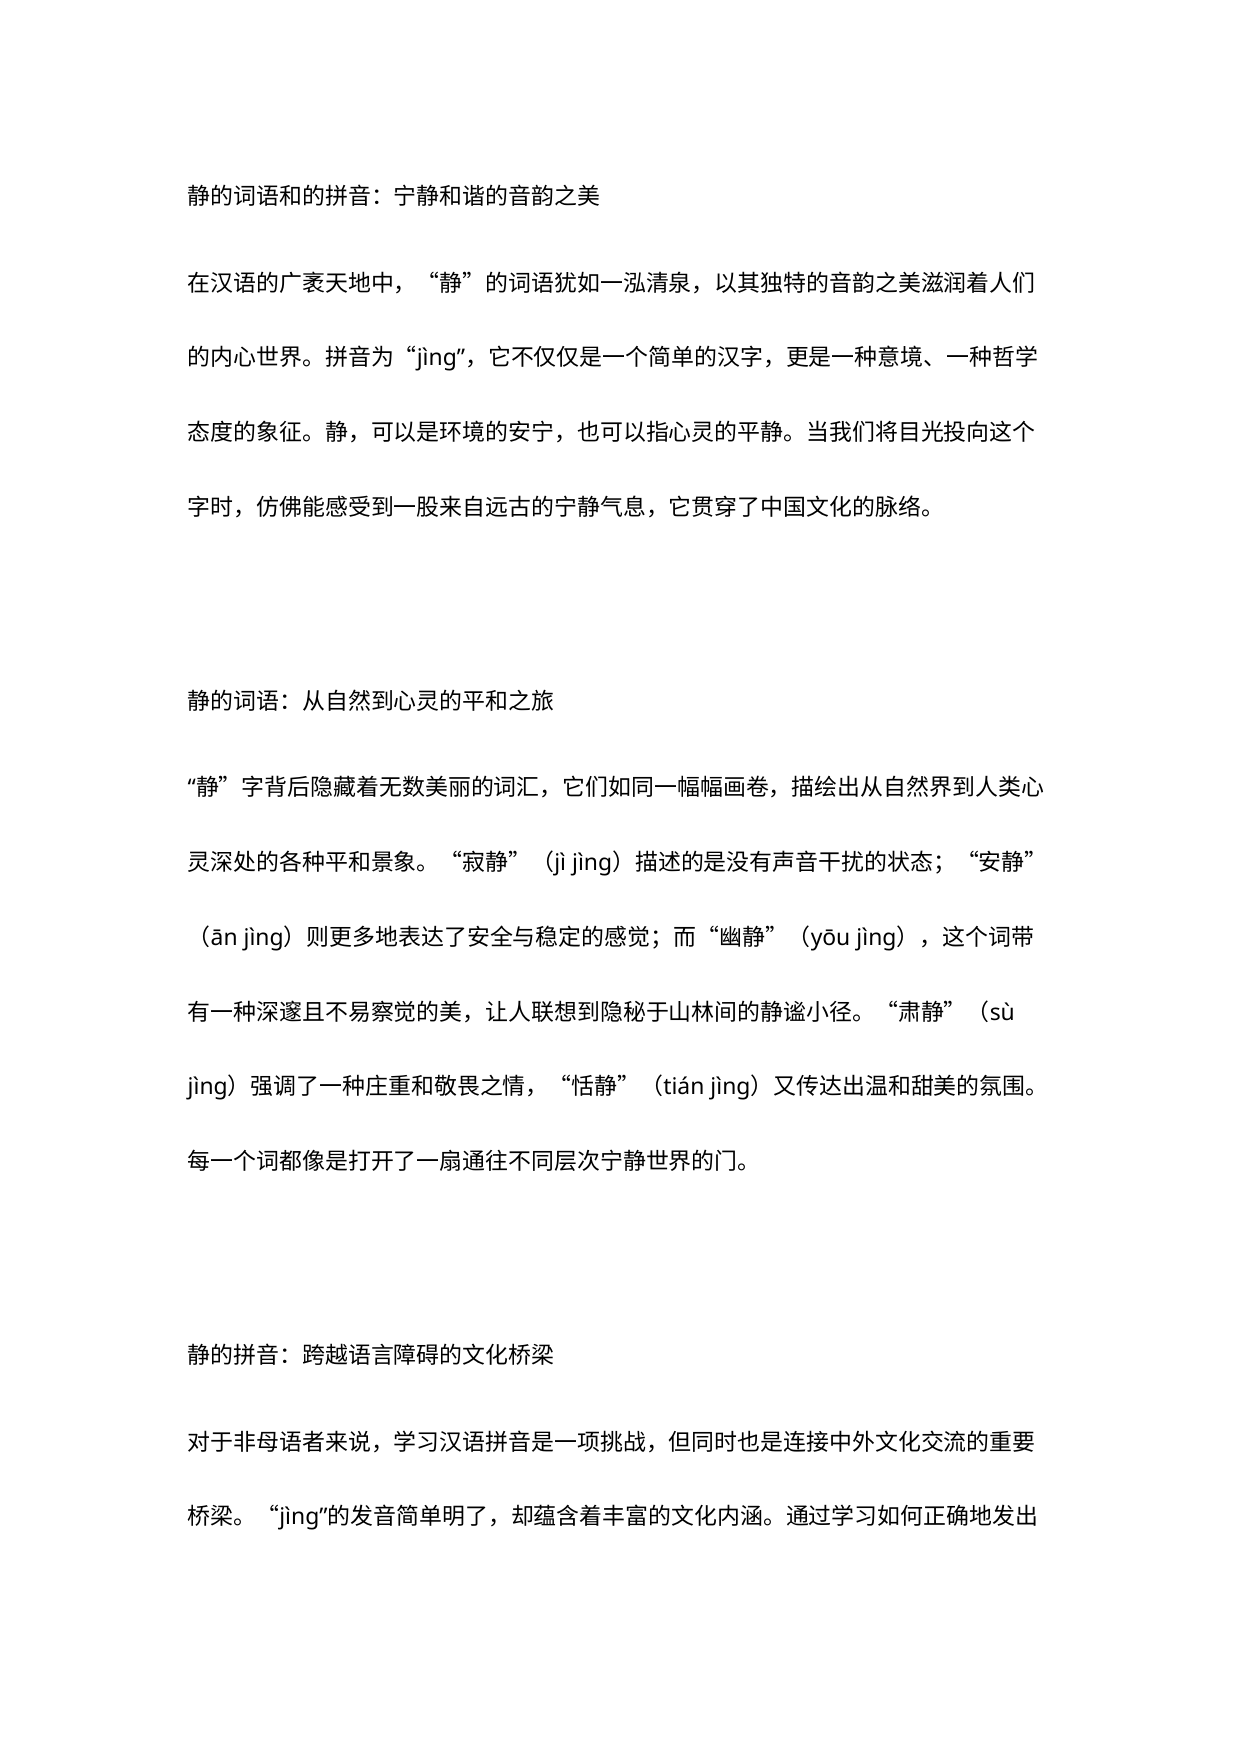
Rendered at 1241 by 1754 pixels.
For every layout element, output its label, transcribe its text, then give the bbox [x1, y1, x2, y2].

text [187, 1408, 1053, 1547]
text 静的拼音：跨越语言障碍的文化桥梁 [187, 1321, 1053, 1386]
text 静的词语：从自然到心灵的平和之旅 [187, 667, 1053, 732]
text 在汉语的广袤天地中，“静”的词语犹如一泓清泉，以其独特的音韵之美滋润着人们的内心世界。拼音为“jìng”，它不仅仅是一个简单的汉字，更是一种意境、一种哲学态度的象征。静，可以是环境的安宁，也可以指心灵的平静。当我们将目光投向这个字时，仿佛能感受到一股来自远古的宁静气息，它贯穿了中国文化的脉络。 [187, 248, 1053, 538]
text 静的词语和的拼音：宁静和谐的音韵之美 [187, 162, 1053, 227]
text “静”字背后隐藏着无数美丽的词汇，它们如同一幅幅画卷，描绘出从自然界到人类心灵深处的各种平和景象。“寂静”（jì jìng）描述的是没有声音干扰的状态；“安静”（ān jìng）则更多地表达了安全与稳定的感觉；而“幽静”（yōu jìng），这个词带有一种深邃且不易察觉的美，让人联想到隐秘于山林间的静谧小径。“肃静”（sù jìng）强调了一种庄重和敬畏之情，“恬静”（tián jìng）又传达出温和甜美的氛围。每一个词都像是打开了一扇通往不同层次宁静世界的门。 [187, 753, 1053, 1192]
